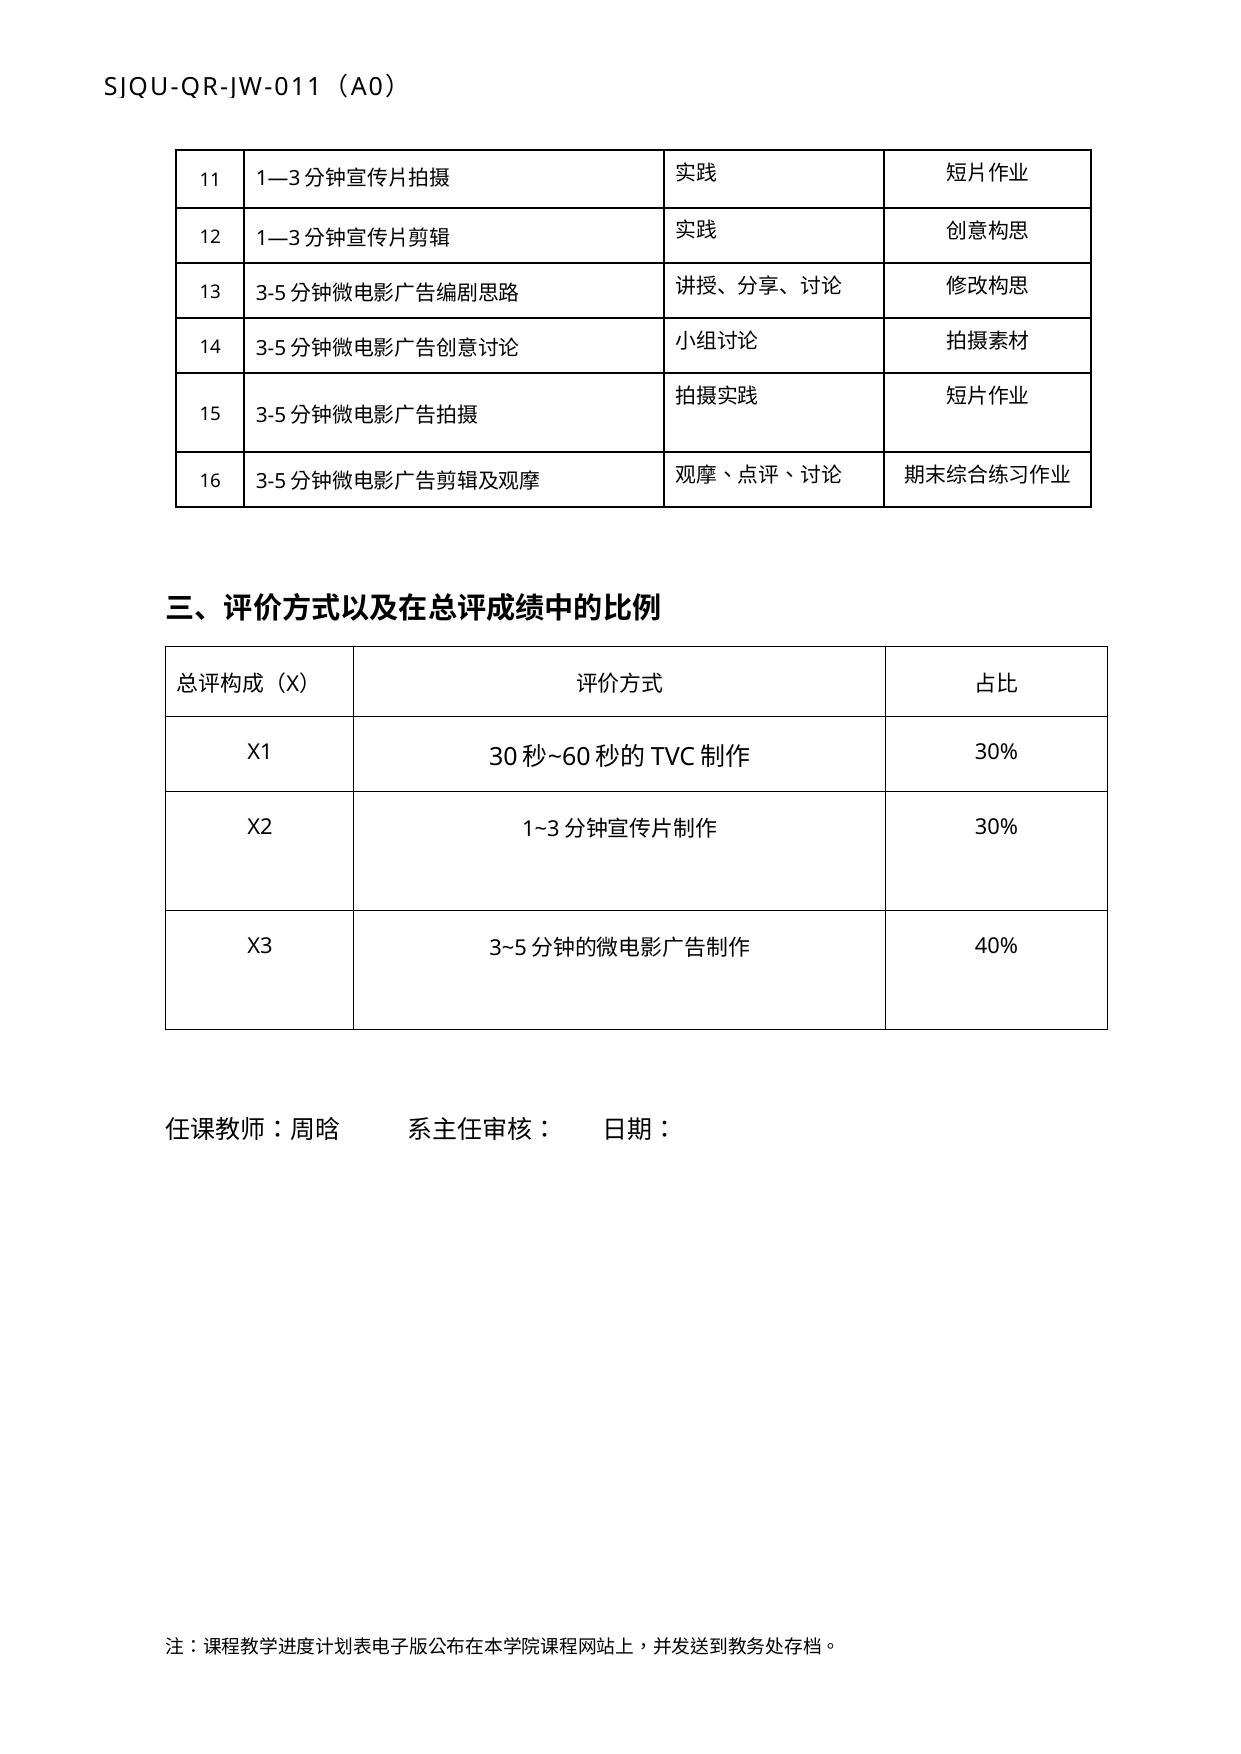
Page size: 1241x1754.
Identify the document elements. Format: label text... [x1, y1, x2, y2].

table_cell 讲授、分享、讨论 [665, 264, 883, 317]
table_cell 3~5分钟的微电影广告制作 [354, 911, 885, 1029]
table_cell 1~3分钟宣传片制作 [354, 792, 885, 910]
table_cell 14 [177, 319, 243, 372]
table_cell 30% [886, 717, 1107, 791]
table_cell 3-5分钟微电影广告编剧思路 [245, 264, 663, 317]
table_cell 13 [177, 264, 243, 317]
table_cell 短片作业 [885, 374, 1090, 451]
table_cell 短片作业 [885, 151, 1090, 207]
table_header 总评构成（X） [166, 647, 353, 716]
table_cell 3-5分钟微电影广告剪辑及观摩 [245, 453, 663, 506]
table_cell 实践 [665, 209, 883, 262]
table_cell 1—3分钟宣传片剪辑 [245, 209, 663, 262]
table_cell X3 [166, 911, 353, 1029]
table_cell X1 [166, 717, 353, 791]
table_cell 12 [177, 209, 243, 262]
table_cell 创意构思 [885, 209, 1090, 262]
table_cell 40% [886, 911, 1107, 1029]
table_cell 16 [177, 453, 243, 506]
table_cell 修改构思 [885, 264, 1090, 317]
table_cell 15 [177, 374, 243, 451]
table_cell 30% [886, 792, 1107, 910]
text 三、评价方式以及在总评成绩中的比例 [165, 585, 1087, 627]
table_cell 实践 [665, 151, 883, 207]
table_cell 拍摄实践 [665, 374, 883, 451]
text 任课教师：周晗 系主任审核： 日期： [165, 1075, 1087, 1150]
table_cell 3-5分钟微电影广告创意讨论 [245, 319, 663, 372]
table_cell 观摩、点评、讨论 [665, 453, 883, 506]
table_cell 拍摄素材 [885, 319, 1090, 372]
table_cell 小组讨论 [665, 319, 883, 372]
table_cell 30秒~60秒的TVC制作 [354, 717, 885, 791]
table_cell 11 [177, 151, 243, 207]
table_cell 1—3分钟宣传片拍摄 [245, 151, 663, 207]
table_header 评价方式 [354, 647, 885, 716]
table_cell X2 [166, 792, 353, 910]
table_cell 3-5分钟微电影广告拍摄 [245, 374, 663, 451]
table_cell 期末综合练习作业 [885, 453, 1090, 506]
table_header 占比 [886, 647, 1107, 716]
